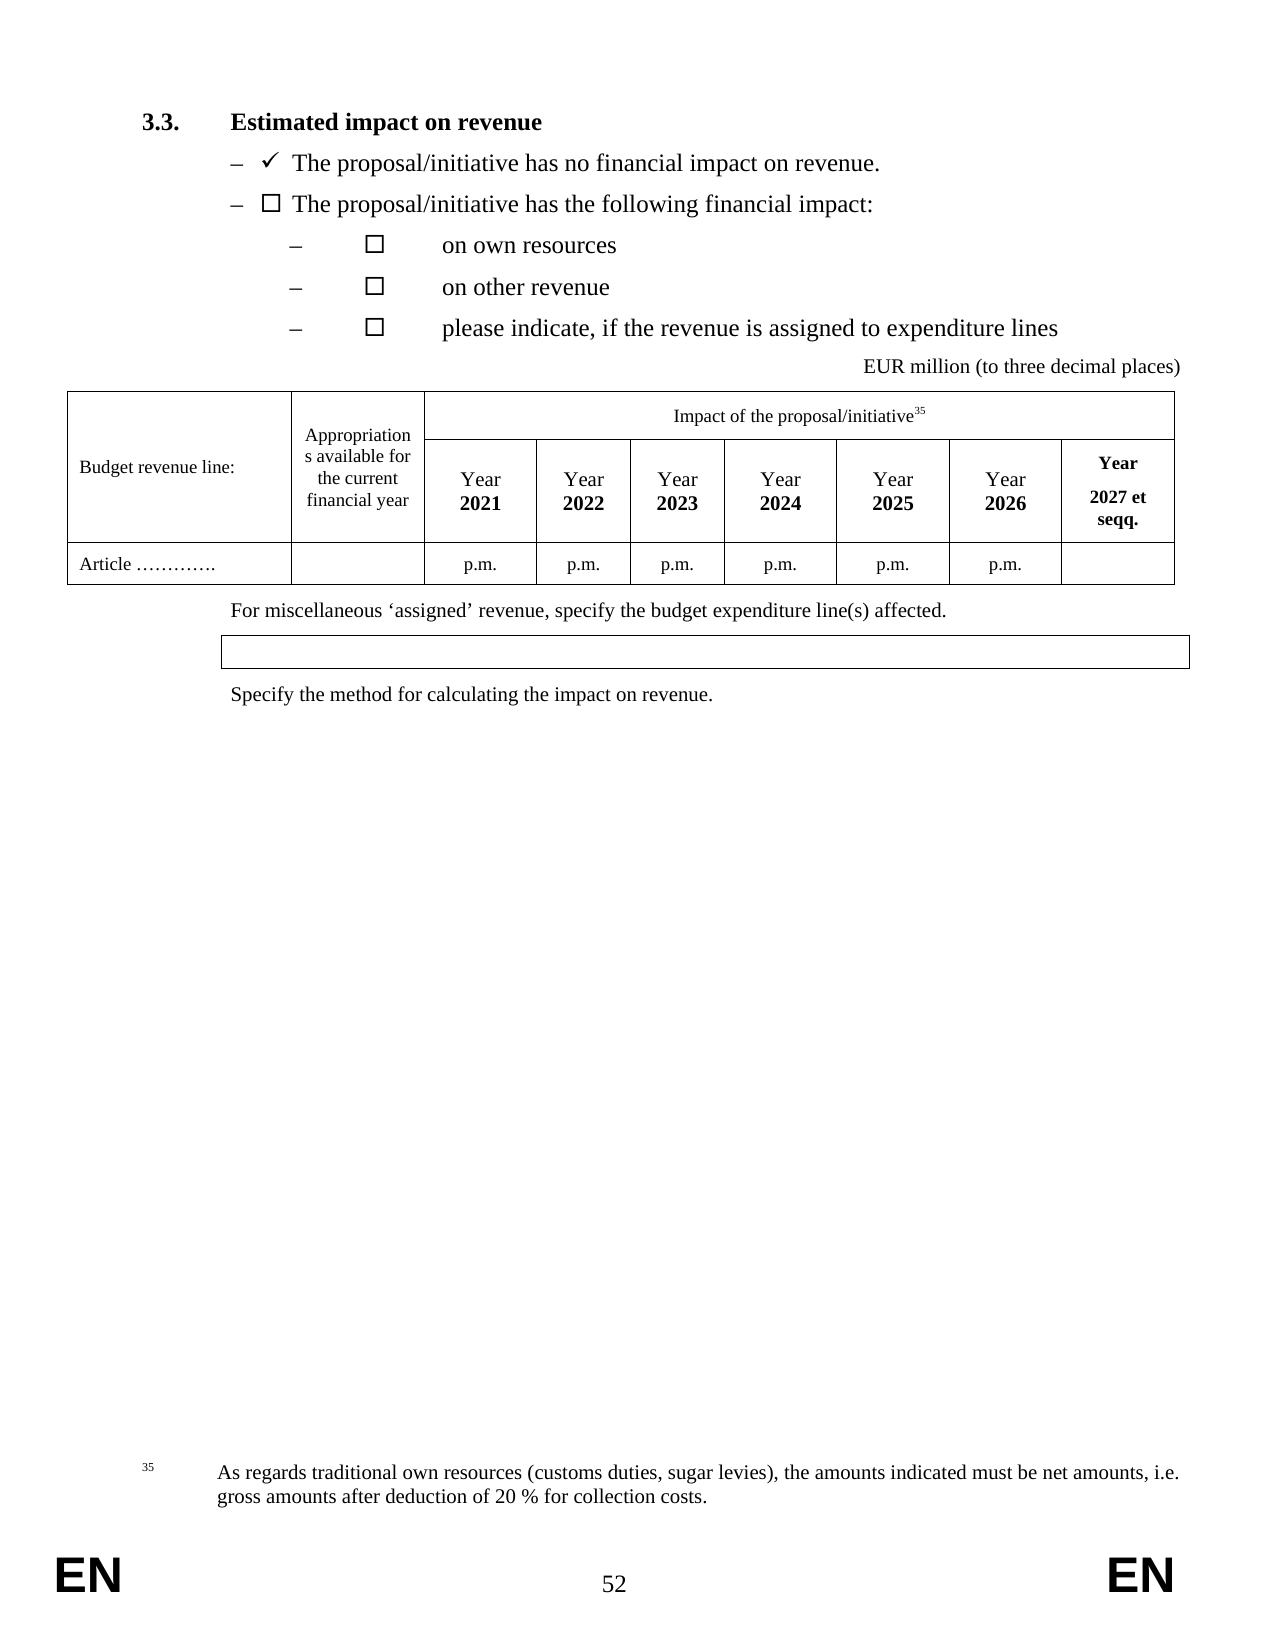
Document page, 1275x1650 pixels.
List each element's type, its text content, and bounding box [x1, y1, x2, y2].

table_cell Year 2025 [837, 440, 949, 542]
table_cell Year 2023 [631, 440, 724, 542]
table_cell p.m. [725, 543, 836, 584]
list on own resources [289, 231, 1181, 259]
list on other revenue [289, 272, 1181, 301]
table_cell p.m. [631, 543, 724, 584]
table_cell Year 2024 [725, 440, 836, 542]
table_cell p.m. [950, 543, 1061, 584]
table_cell p.m. [837, 543, 949, 584]
table_cell [292, 543, 424, 584]
text Specify the method for calculating the impact on revenue. [230, 682, 1181, 706]
list The proposal/initiative has the following financial impact: [230, 189, 1181, 218]
table_header Budget revenue line: [68, 392, 291, 542]
table_cell Year 2027 et seqq. [1062, 440, 1174, 542]
text EUR million (to three decimal places) [142, 354, 1181, 378]
table_cell Year 2026 [950, 440, 1061, 542]
table_cell [1062, 543, 1174, 584]
table_cell Year 2022 [537, 440, 630, 542]
table_cell p.m. [425, 543, 536, 584]
table_cell p.m. [537, 543, 630, 584]
table_cell Year 2021 [425, 440, 536, 542]
subtitle 3.3. Estimated impact on revenue [142, 107, 1181, 136]
table_header Appropriations available for the current financial year [292, 392, 424, 542]
table_cell Article …………. [68, 543, 291, 584]
list The proposal/initiative has no financial impact on revenue. [230, 148, 1181, 177]
list please indicate, if the revenue is assigned to expenditure lines [289, 313, 1181, 342]
table_header Impact of the proposal/initiative [425, 392, 1174, 438]
text For miscellaneous ‘assigned’ revenue, specify the budget expenditure line(s) affected. [230, 598, 1181, 622]
